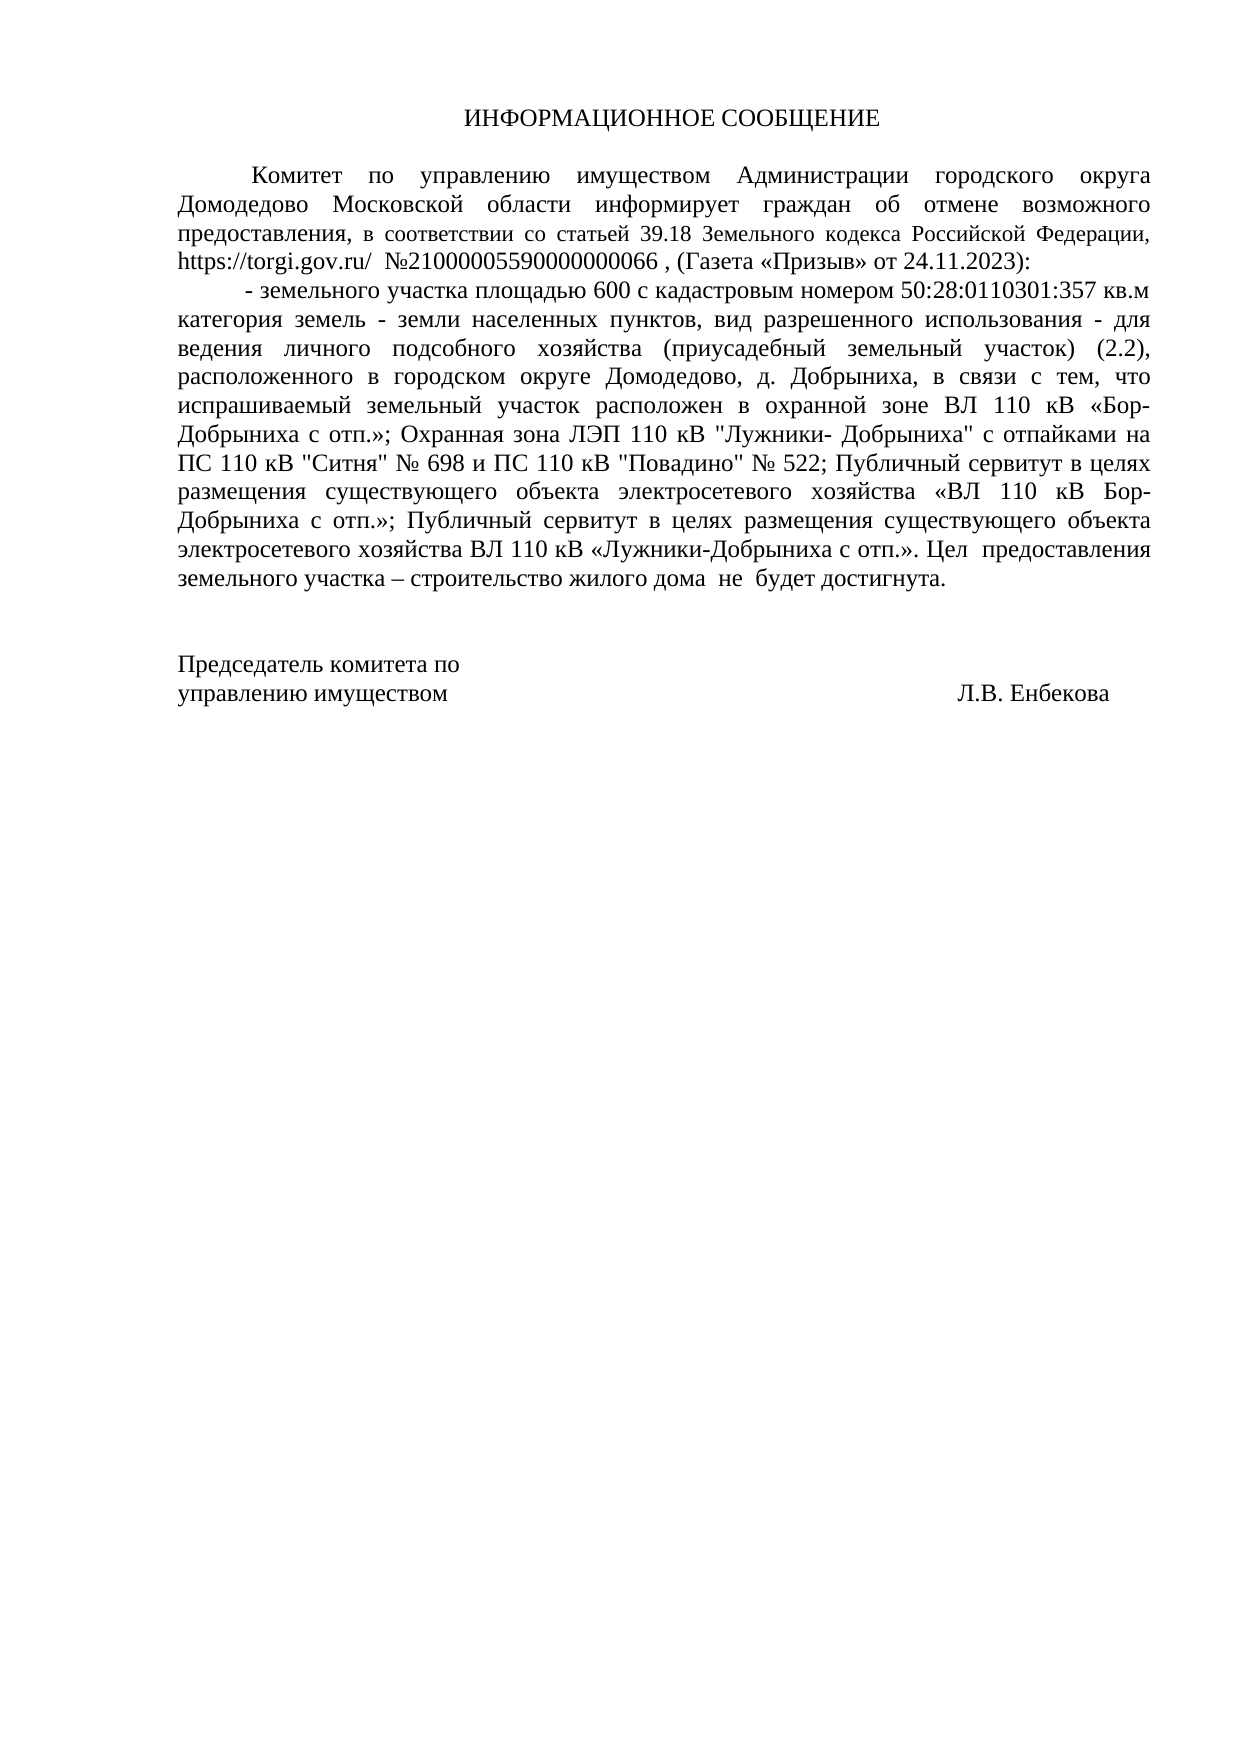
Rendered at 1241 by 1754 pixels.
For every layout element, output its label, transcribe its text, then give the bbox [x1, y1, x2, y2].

text Председатель комитета по [177, 649, 1152, 678]
text - земельного участка площадью 600 с кадастровым номером 50:28:0110301:357 кв.м категория земель - земли населенных пунктов, вид разрешенного использования - для ведения личного подсобного хозяйства (приусадебный земельный участок) (2.2), расположенного в городском округе Домодедово, д. Добрыниха, в связи с тем, что испрашиваемый земельный участок расположен в охранной зоне ВЛ 110 кВ «Бор-Добрыниха с отп.»; Охранная зона ЛЭП 110 кВ "Лужники- Добрыниха" с отпайками на ПС 110 кВ "Ситня" № 698 и ПС 110 кВ "Повадино" № 522; Публичный сервитут в целях размещения существующего объекта электросетевого хозяйства «ВЛ 110 кВ Бор- Добрыниха с отп.»; Публичный сервитут в целях размещения существующего объекта электросетевого хозяйства ВЛ 110 кВ «Лужники-Добрыниха с отп.». Цел предоставления земельного участка – строительство жилого дома не будет достигнута. [177, 275, 1152, 591]
text управлению имуществом Л.В. Енбекова [177, 678, 1152, 706]
text ИНФОРМАЦИОННОЕ СООБЩЕНИЕ [177, 103, 1152, 131]
text Комитет по управлению имуществом Администрации городского округа Домодедово Московской области информирует граждан об отмене возможного предоставления, в соответствии со статьей 39.18 Земельного кодекса Российской Федерации, https://torgi.gov.ru/ №21000005590000000066 , (Газета «Призыв» от 24.11.2023): [177, 160, 1152, 275]
